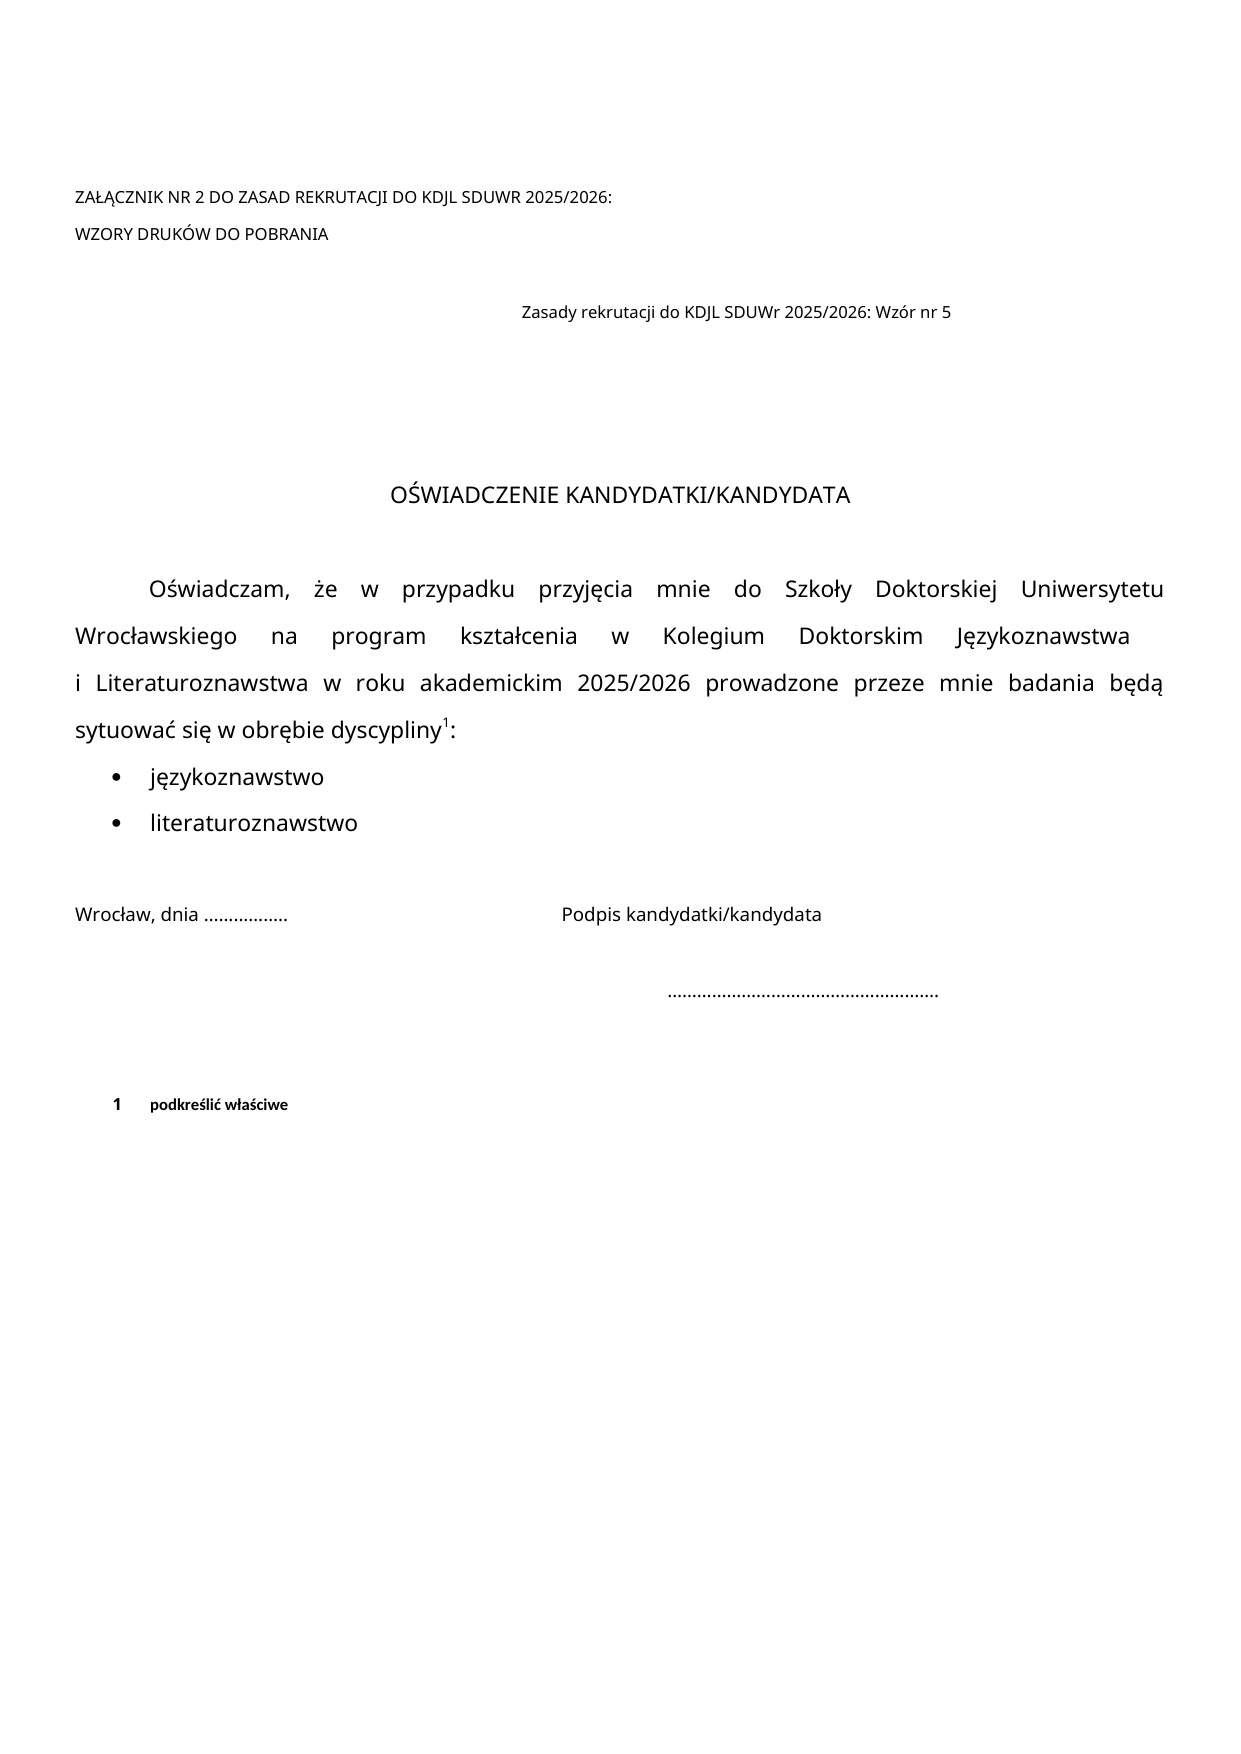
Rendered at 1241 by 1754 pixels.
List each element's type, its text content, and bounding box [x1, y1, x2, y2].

text Wrocław, dnia …………….. Podpis kandydatki/kandydata [75, 901, 1165, 927]
list literaturoznawstwo [112, 807, 1165, 838]
text WZORY DRUKÓW DO POBRANIA [75, 222, 1165, 245]
text Oświadczam, że w przypadku przyjęcia mnie do Szkoły Doktorskiej Uniwersytetu Wrocławskiego na program kształcenia w Kolegium Doktorskim Językoznawstwa i Literaturoznawstwa w roku akademickim 2025/2026 prowadzone przeze mnie badania będą sytuować się w obrębie dyscypliny1: [75, 573, 1165, 745]
text Zasady rekrutacji do KDJL SDUWr 2025/2026: Wzór nr 5 [75, 300, 1165, 323]
text ZAŁĄCZNIK NR 2 DO ZASAD REKRUTACJI DO KDJL SDUWR 2025/2026: [75, 186, 1165, 208]
text OŚWIADCZENIE KANDYDATKI/KANDYDATA [75, 479, 1165, 510]
list językoznawstwo [112, 760, 1165, 792]
list podkreślić właściwe [112, 1092, 1165, 1115]
text ………………………………………………. [75, 977, 1165, 1003]
